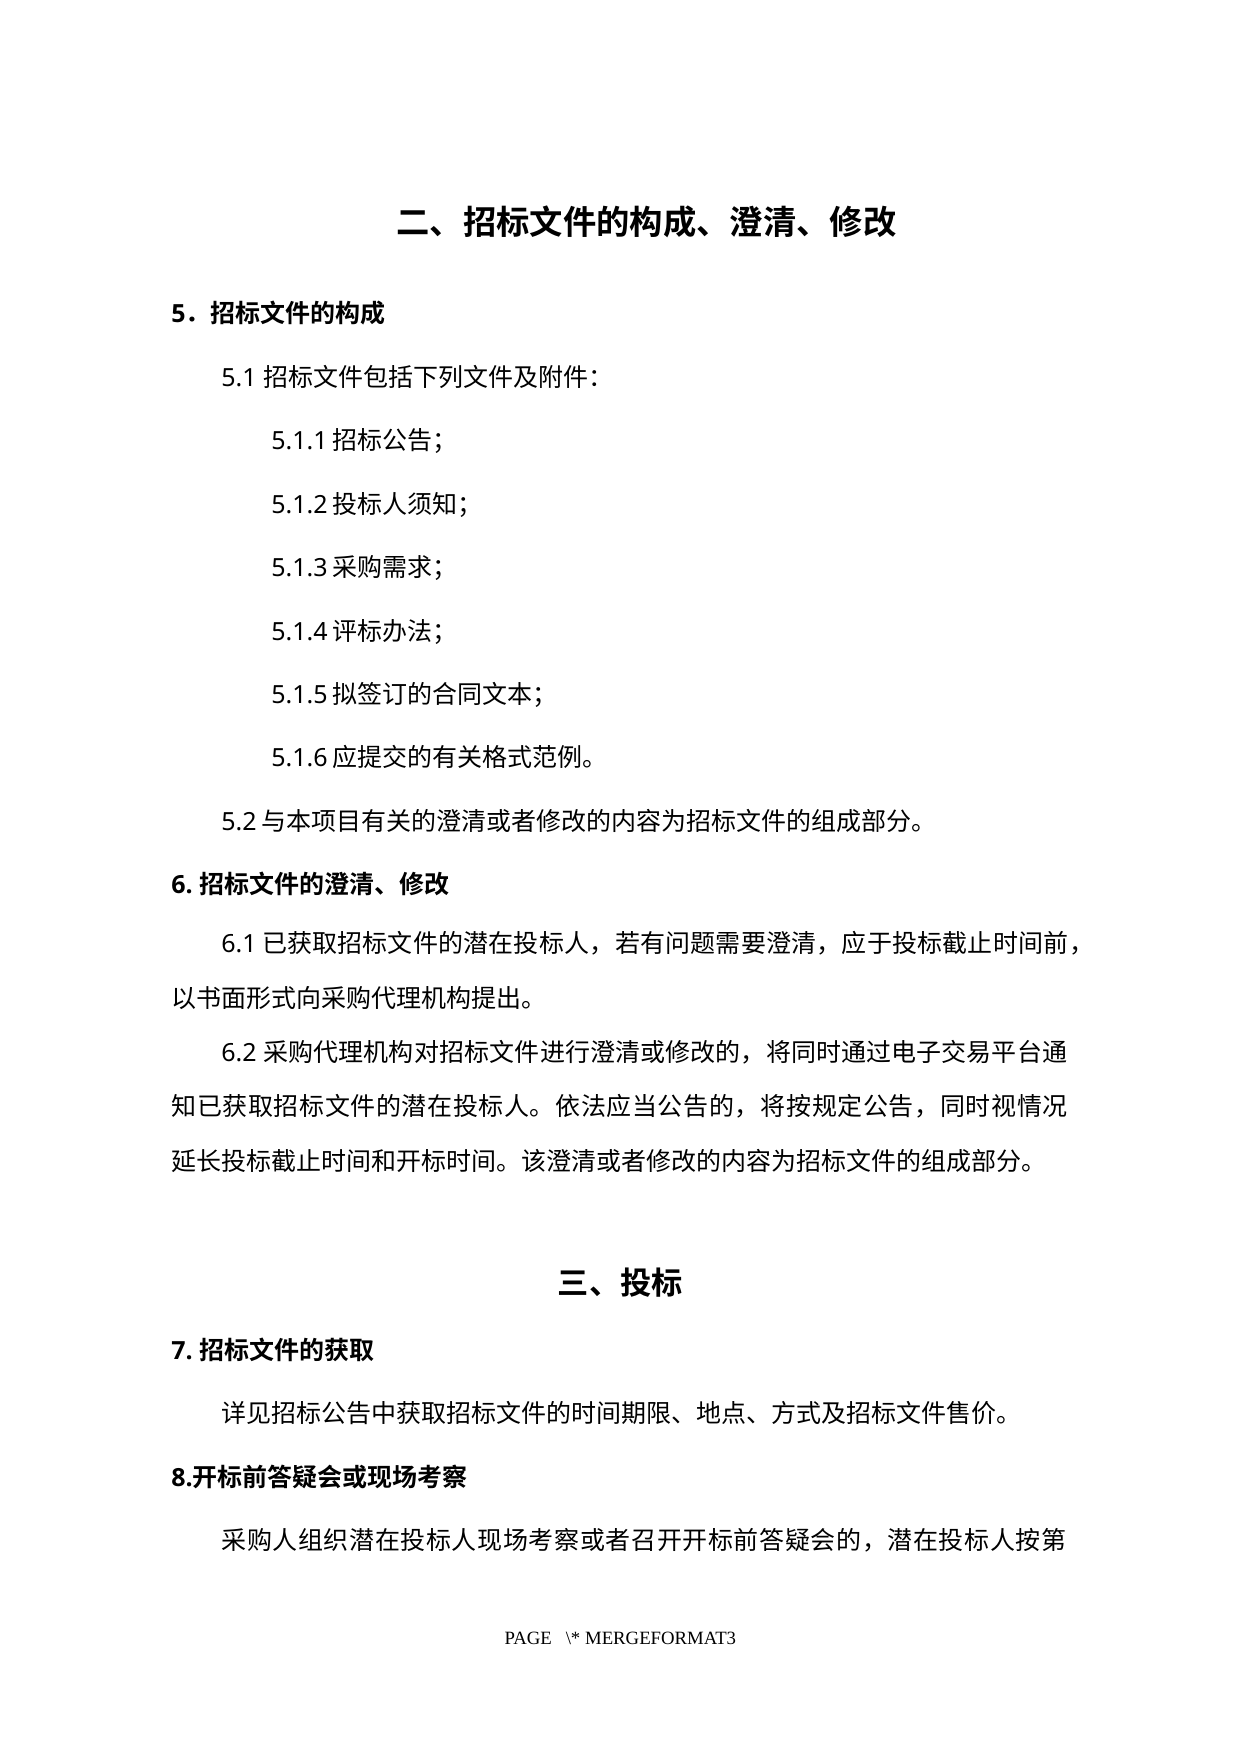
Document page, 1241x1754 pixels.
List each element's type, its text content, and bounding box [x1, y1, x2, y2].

text 5.1.5拟签订的合同文本； [171, 670, 1069, 715]
text 详见招标公告中获取招标文件的时间期限、地点、方式及招标文件售价。 [171, 1389, 1069, 1434]
text 7. 招标文件的获取 [171, 1326, 1069, 1371]
text 5.1.2投标人须知； [171, 480, 1069, 525]
text 5.1.3采购需求； [171, 543, 1069, 588]
text 5.1 招标文件包括下列文件及附件： [171, 353, 1069, 398]
text 5．招标文件的构成 [171, 289, 1069, 335]
text 8.开标前答疑会或现场考察 [171, 1453, 1069, 1498]
text 6.1已获取招标文件的潜在投标人，若有问题需要澄清，应于投标截止时间前，以书面形式向采购代理机构提出。 [171, 924, 1069, 1014]
text 5.1.1招标公告； [171, 416, 1069, 462]
text 5.1.4评标办法； [171, 607, 1069, 652]
text 二、招标文件的构成、澄清、修改 [171, 174, 1069, 265]
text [171, 1516, 1069, 1561]
text 5.2与本项目有关的澄清或者修改的内容为招标文件的组成部分。 [171, 797, 1069, 842]
text 三、投标 [171, 1258, 1069, 1303]
text 5.1.6应提交的有关格式范例。 [171, 733, 1069, 779]
text 6.2 采购代理机构对招标文件进行澄清或修改的，将同时通过电子交易平台通知已获取招标文件的潜在投标人。依法应当公告的，将按规定公告，同时视情况延长投标截止时间和开标时间。该澄清或者修改的内容为招标文件的组成部分。 [171, 1032, 1069, 1177]
text 6. 招标文件的澄清、修改 [171, 860, 1069, 906]
